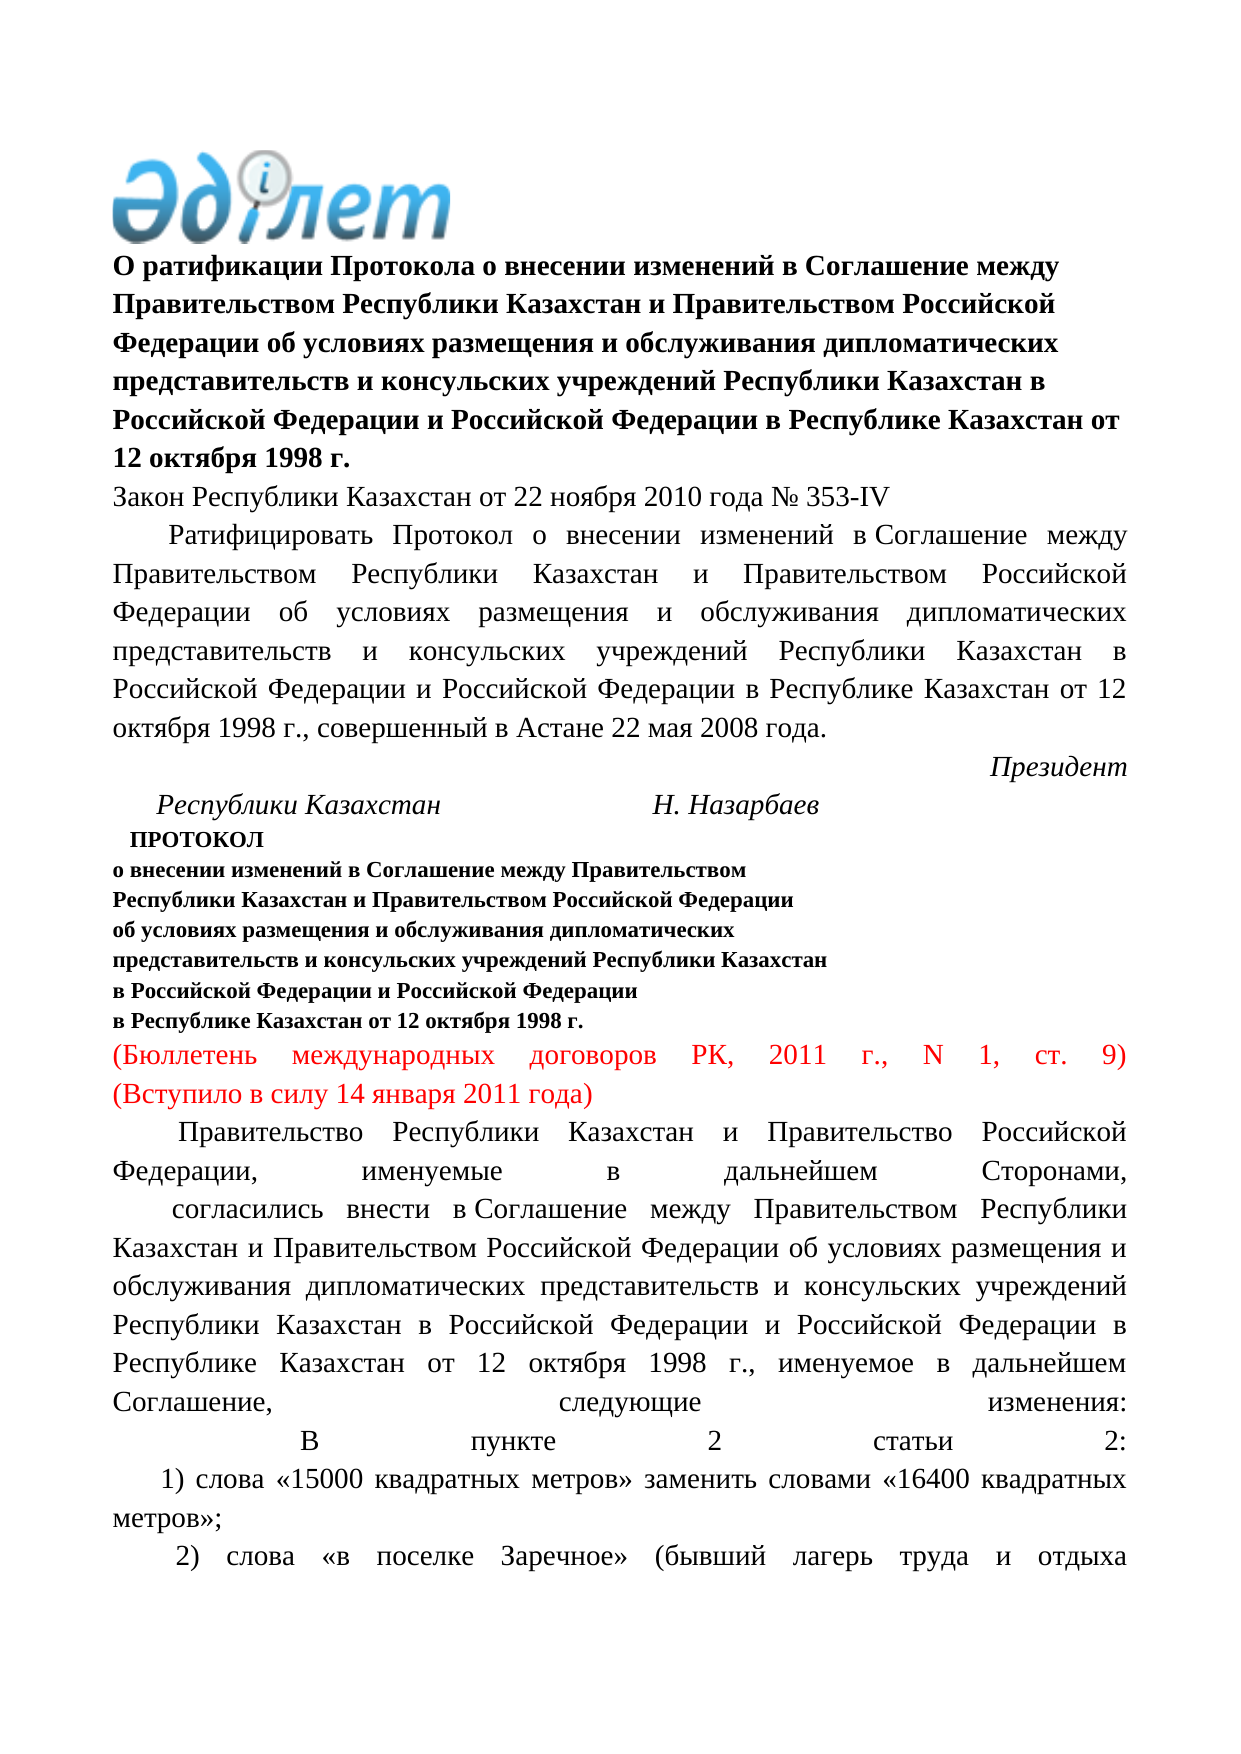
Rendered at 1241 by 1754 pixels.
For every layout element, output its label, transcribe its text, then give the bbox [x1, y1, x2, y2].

text Закон Республики Казахстан от 22 ноября 2010 года № 353-IV [112, 479, 1128, 512]
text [112, 1114, 1128, 1572]
text Президент Республики Казахстан Н. Назарбаев [112, 749, 1128, 821]
picture [112, 150, 451, 244]
text О ратификации Протокола о внесении изменений в Соглашение между Правительством Республики Казахстан и Правительством Российской Федерации об условиях размещения и обслуживания дипломатических представительств и консульских учреждений Республики Казахстан в Российской Федерации и Российской Федерации в Республике Казахстан от 12 октября 1998 г. [112, 248, 1128, 474]
text (Бюллетень международных договоров РК, 2011 г., N 1, ст. 9) (Вступило в силу 14 января 2011 года) [112, 1037, 1128, 1109]
text ПРОТОКОЛ о внесении изменений в Соглашение между Правительством Республики Казахстан и Правительством Российской Федерации об условиях размещения и обслуживания дипломатических представительств и консульских учреждений Республики Казахстан в Российской Федерации и Российской Федерации в Республике Казахстан от 12 октября 1998 г. [112, 826, 1128, 1033]
text Ратифицировать Протокол о внесении изменений в Соглашение между Правительством Республики Казахстан и Правительством Российской Федерации об условиях размещения и обслуживания дипломатических представительств и консульских учреждений Республики Казахстан в Российской Федерации и Российской Федерации в Республике Казахстан от 12 октября 1998 г., совершенный в Астане 22 мая 2008 года. [112, 517, 1128, 744]
